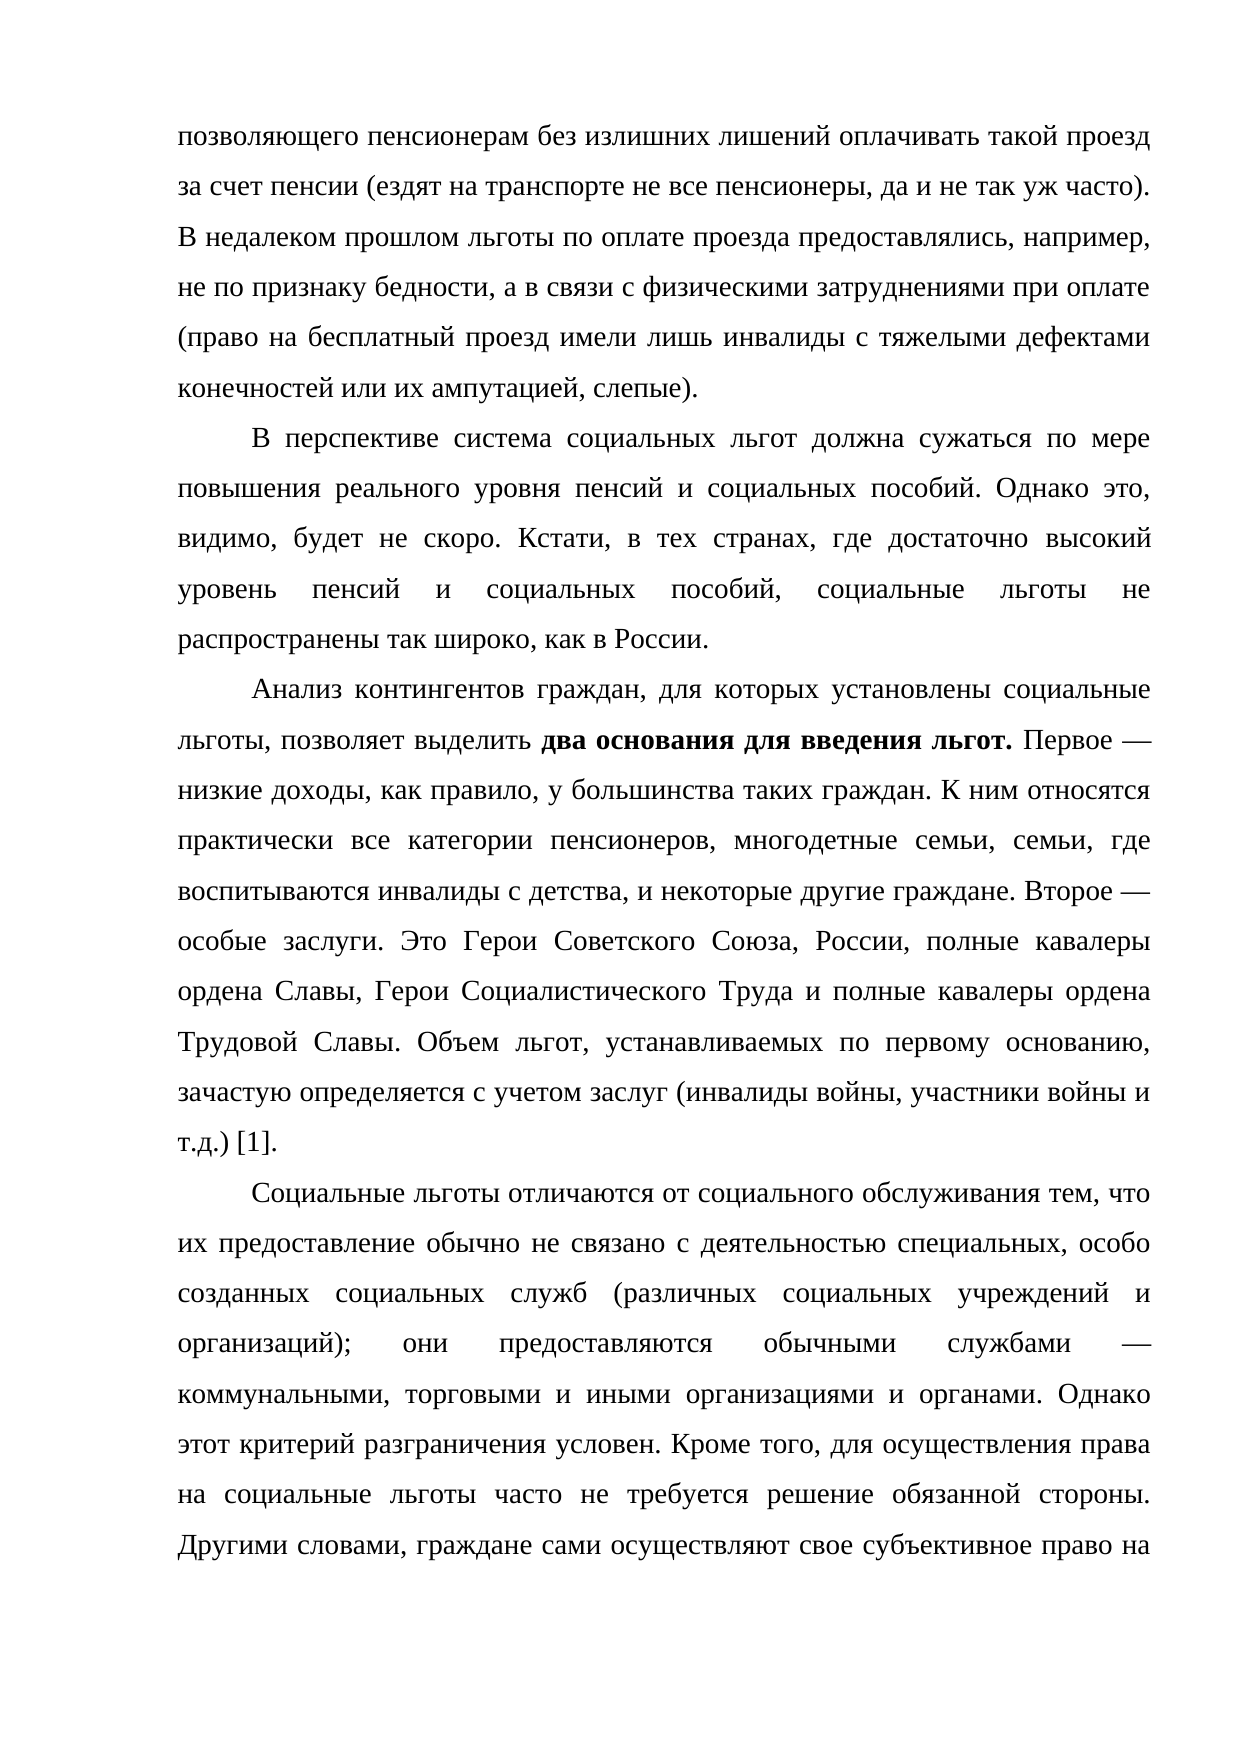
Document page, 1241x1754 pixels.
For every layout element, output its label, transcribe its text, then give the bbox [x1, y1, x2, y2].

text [177, 1175, 1152, 1560]
text В перспективе система социальных льгот должна сужаться по мере повышения реального уровня пенсий и социальных пособий. Однако это, видимо, будет не скоро. Кстати, в тех странах, где достаточно высокий уровень пенсий и социальных пособий, социальные льготы не распространены так широко, как в России. [177, 420, 1152, 655]
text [177, 118, 1152, 403]
text Анализ контингентов граждан, для которых установлены социальные льготы, позволяет выделить два основания для введения льгот. Первое — низкие доходы, как правило, у большинства таких граждан. К ним относятся практически все категории пенсионеров, многодетные семьи, семьи, где воспитываются инвалиды с детства, и некоторые другие граждане. Второе — особые заслуги. Это Герои Советского Союза, России, полные кавалеры ордена Славы, Герои Социалистического Труда и полные кавалеры ордена Трудовой Славы. Объем льгот, устанавливаемых по первому основанию, зачастую определяется с учетом заслуг (инвалиды войны, участники войны и т.д.) [1]. [177, 672, 1152, 1158]
